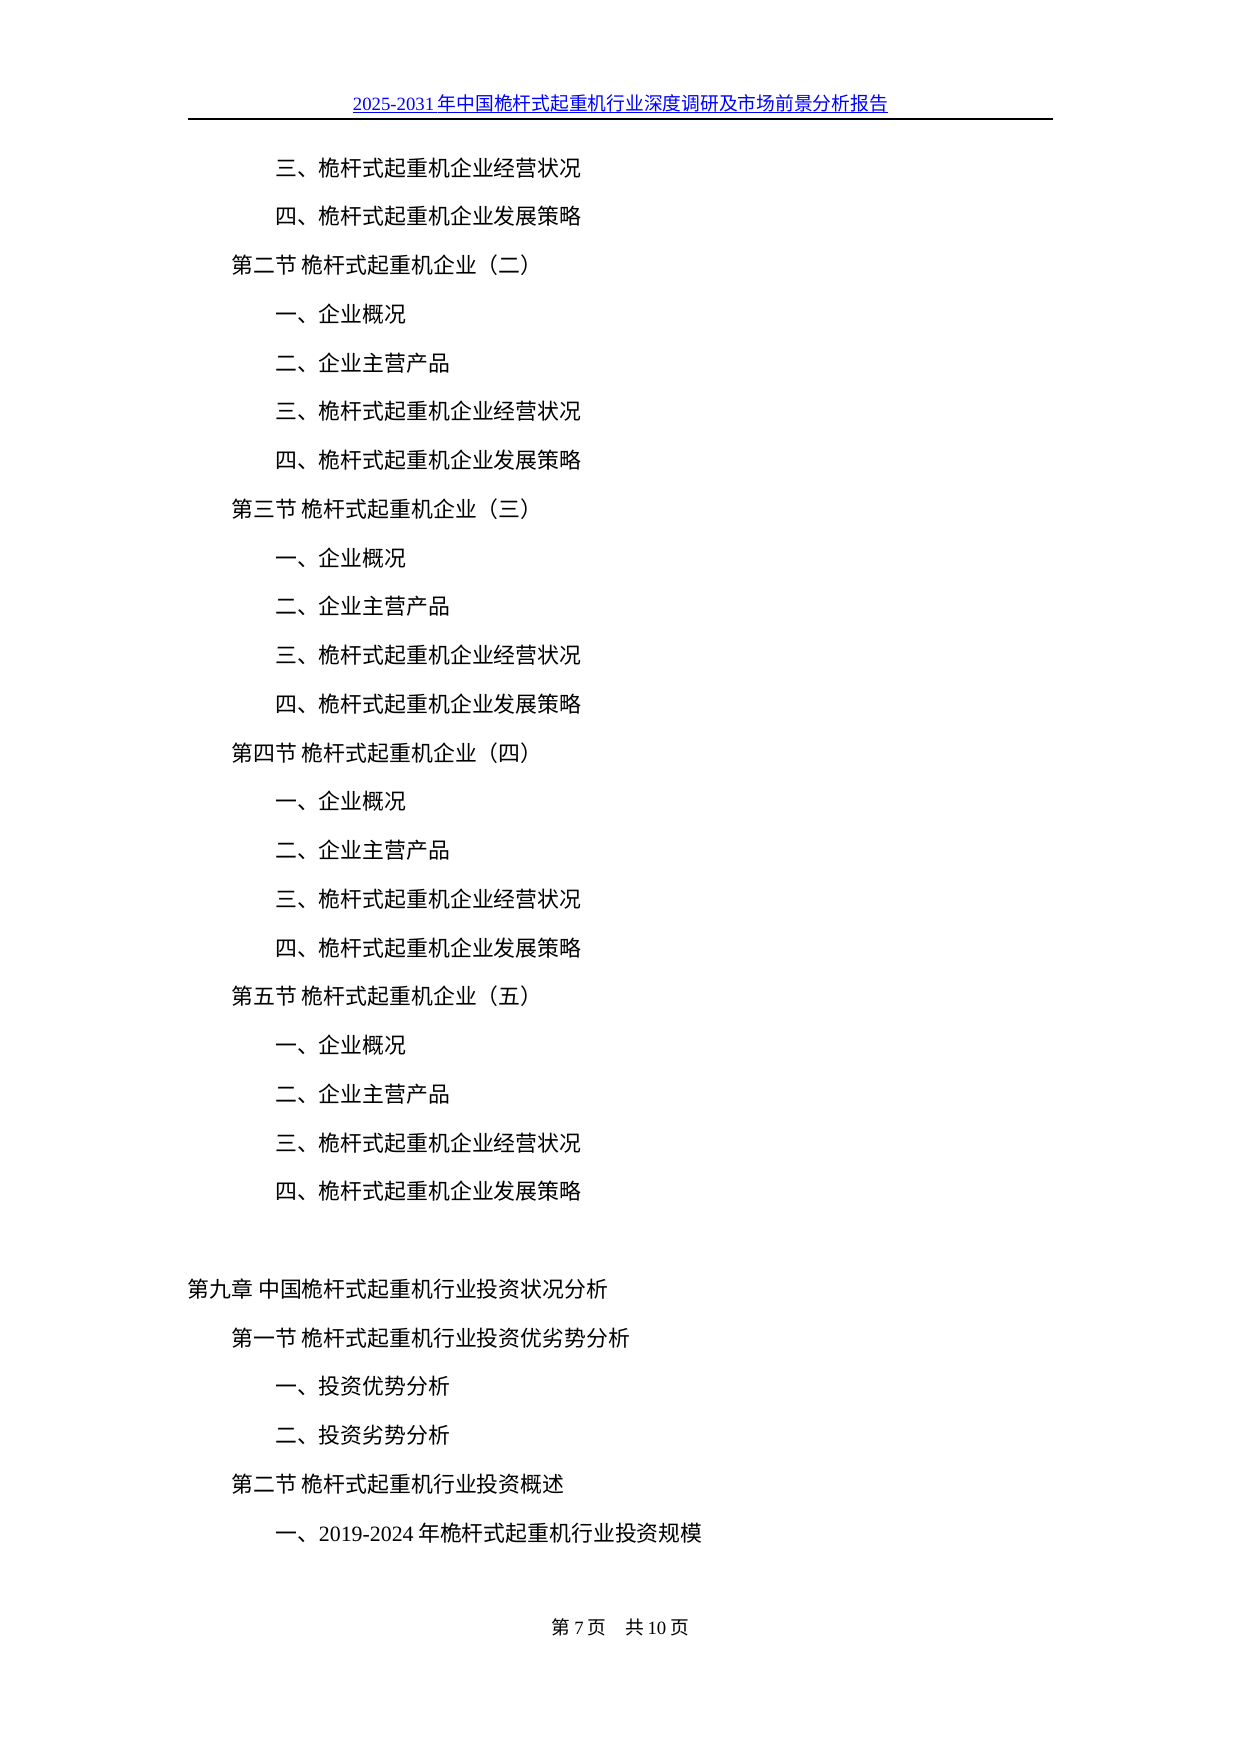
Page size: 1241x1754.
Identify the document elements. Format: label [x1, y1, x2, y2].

text [187, 150, 1053, 1548]
